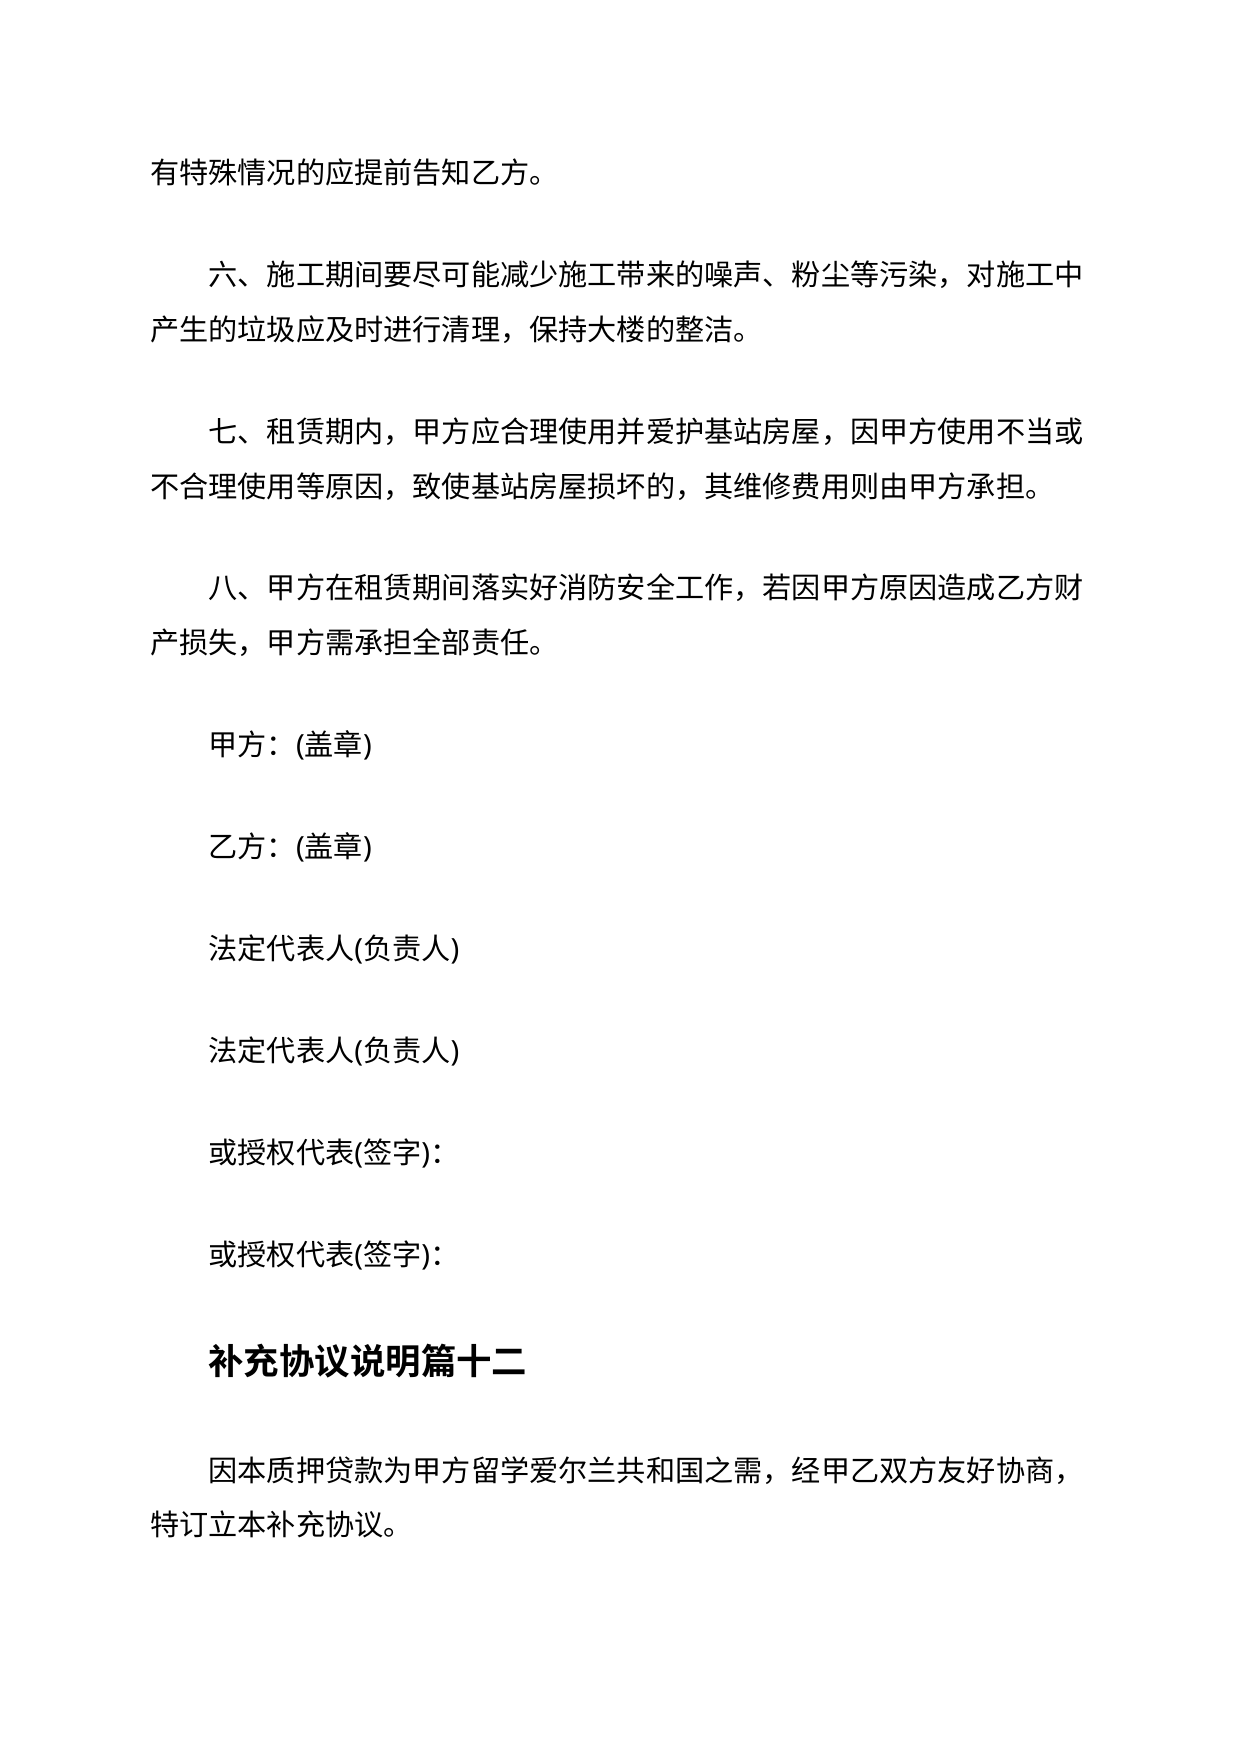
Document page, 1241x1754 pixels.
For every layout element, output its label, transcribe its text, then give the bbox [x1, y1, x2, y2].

text 法定代表人(负责人) [150, 926, 1090, 968]
text 甲方：(盖章) [150, 722, 1090, 764]
text 七、租赁期内，甲方应合理使用并爱护基站房屋，因甲方使用不当或不合理使用等原因，致使基站房屋损坏的，其维修费用则由甲方承担。 [150, 408, 1090, 506]
text 乙方：(盖章) [150, 824, 1090, 866]
text 或授权代表(签字)： [150, 1130, 1090, 1172]
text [150, 150, 1090, 192]
text 或授权代表(签字)： [150, 1232, 1090, 1274]
text 六、施工期间要尽可能减少施工带来的噪声、粉尘等污染，对施工中产生的垃圾应及时进行清理，保持大楼的整洁。 [150, 252, 1090, 349]
text 因本质押贷款为甲方留学爱尔兰共和国之需，经甲乙双方友好协商，特订立本补充协议。 [150, 1447, 1090, 1544]
text 补充协议说明篇十二 [150, 1334, 1090, 1385]
text 法定代表人(负责人) [150, 1028, 1090, 1070]
text 八、甲方在租赁期间落实好消防安全工作，若因甲方原因造成乙方财产损失，甲方需承担全部责任。 [150, 565, 1090, 662]
